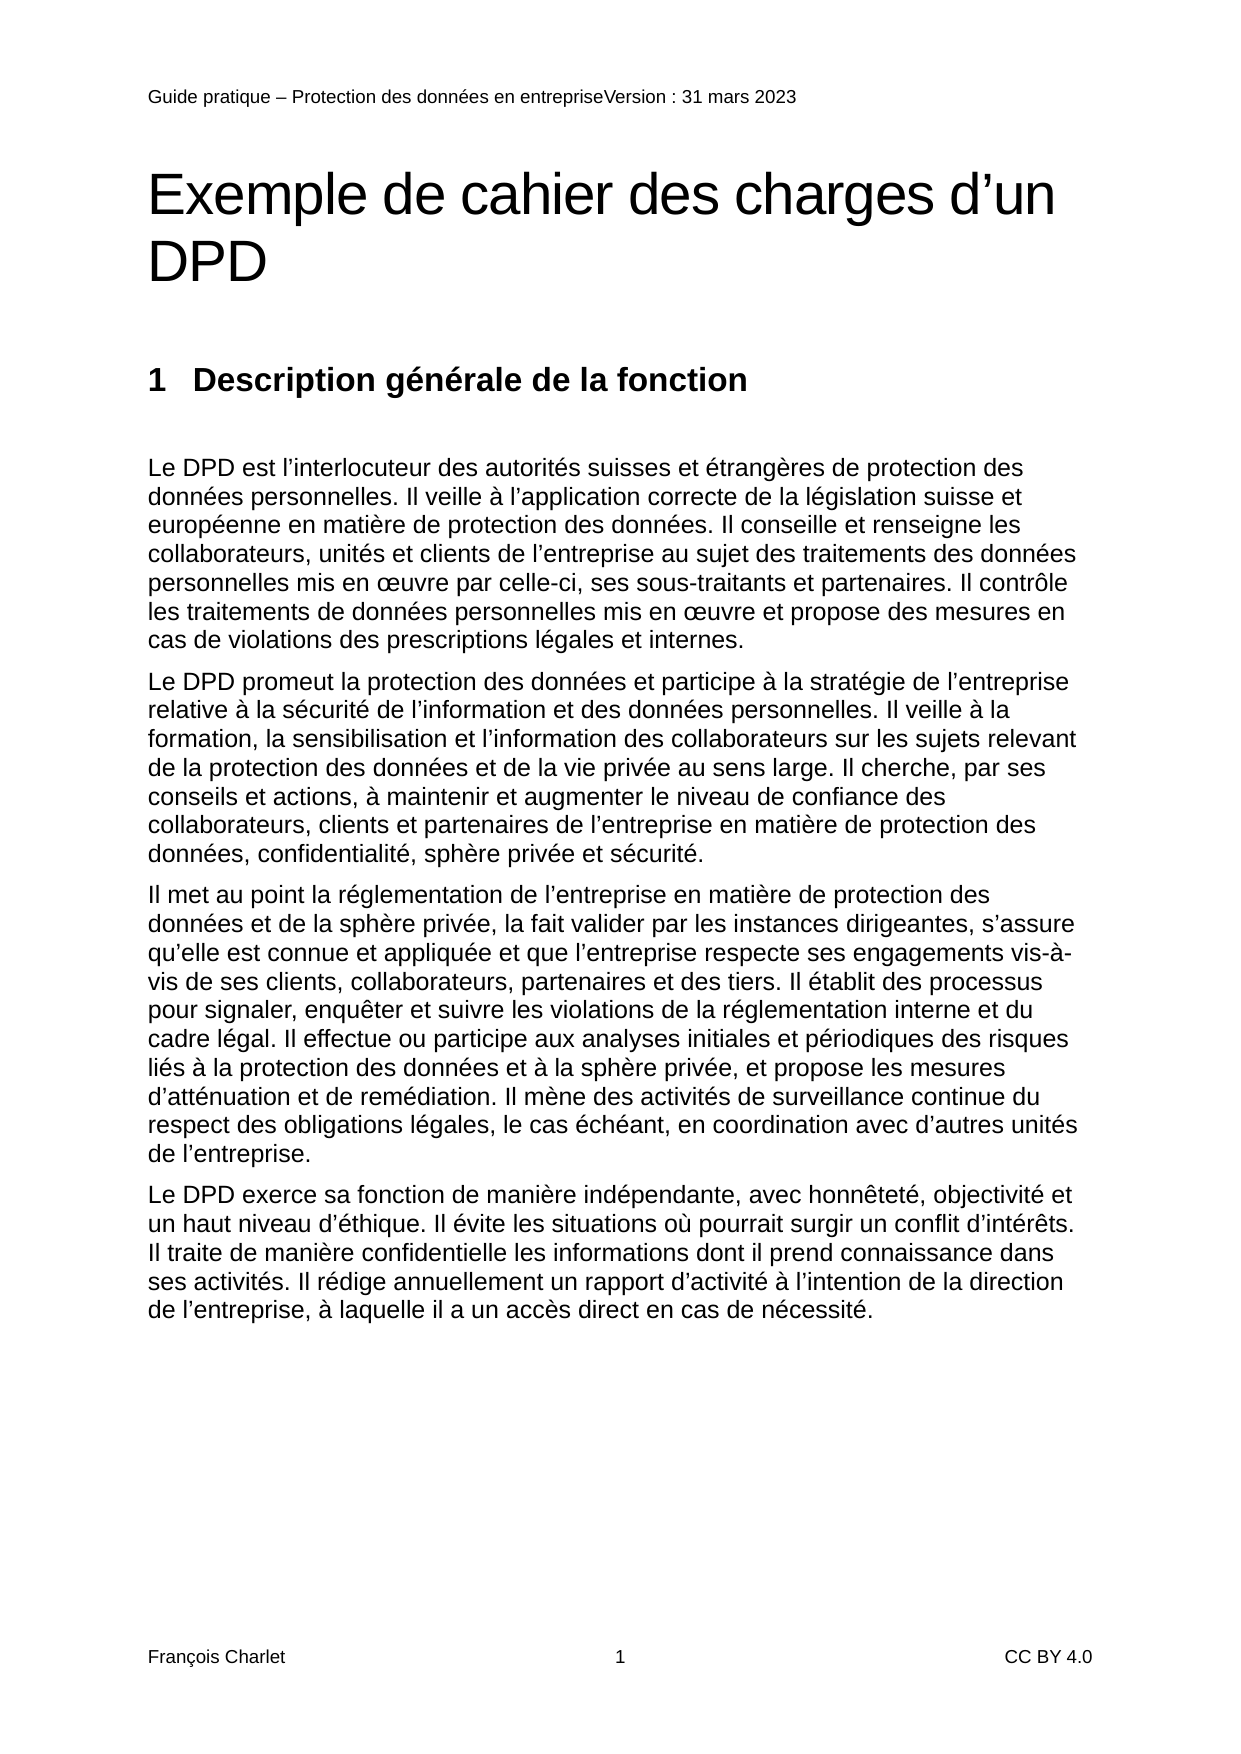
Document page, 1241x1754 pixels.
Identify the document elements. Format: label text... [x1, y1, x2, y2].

title Exemple de cahier des charges d’un DPD [148, 160, 1093, 294]
text Il met au point la réglementation de l’entreprise en matière de protection des données et de la sphère privée, la fait valider par les instances dirigeantes, s’assure qu’elle est connue et appliquée et que l’entreprise respecte ses engagements vis-à-vis de ses clients, collaborateurs, partenaires et des tiers. Il établit des processus pour signaler, enquêter et suivre les violations de la réglementation interne et du cadre légal. Il effectue ou participe aux analyses initiales et périodiques des risques liés à la protection des données et à la sphère privée, et propose les mesures d’atténuation et de remédiation. Il mène des activités de surveillance continue du respect des obligations légales, le cas échéant, en coordination avec d’autres unités de l’entreprise. [148, 880, 1093, 1168]
text Le DPD exerce sa fonction de manière indépendante, avec honnêteté, objectivité et un haut niveau d’éthique. Il évite les situations où pourrait surgir un conflit d’intérêts. Il traite de manière confidentielle les informations dont il prend connaissance dans ses activités. Il rédige annuellement un rapport d’activité à l’intention de la direction de l’entreprise, à laquelle il a un accès direct en cas de nécessité. [148, 1180, 1093, 1324]
text Le DPD est l’interlocuteur des autorités suisses et étrangères de protection des données personnelles. Il veille à l’application correcte de la législation suisse et européenne en matière de protection des données. Il conseille et renseigne les collaborateurs, unités et clients de l’entreprise au sujet des traitements des données personnelles mis en œuvre par celle-ci, ses sous-traitants et partenaires. Il contrôle les traitements de données personnelles mis en œuvre et propose des mesures en cas de violations des prescriptions légales et internes. [148, 453, 1093, 654]
subtitle Description générale de la fonction [148, 361, 1093, 399]
text Le DPD promeut la protection des données et participe à la stratégie de l’entreprise relative à la sécurité de l’information et des données personnelles. Il veille à la formation, la sensibilisation et l’information des collaborateurs sur les sujets relevant de la protection des données et de la vie privée au sens large. Il cherche, par ses conseils et actions, à maintenir et augmenter le niveau de confiance des collaborateurs, clients et partenaires de l’entreprise en matière de protection des données, confidentialité, sphère privée et sécurité. [148, 666, 1093, 868]
